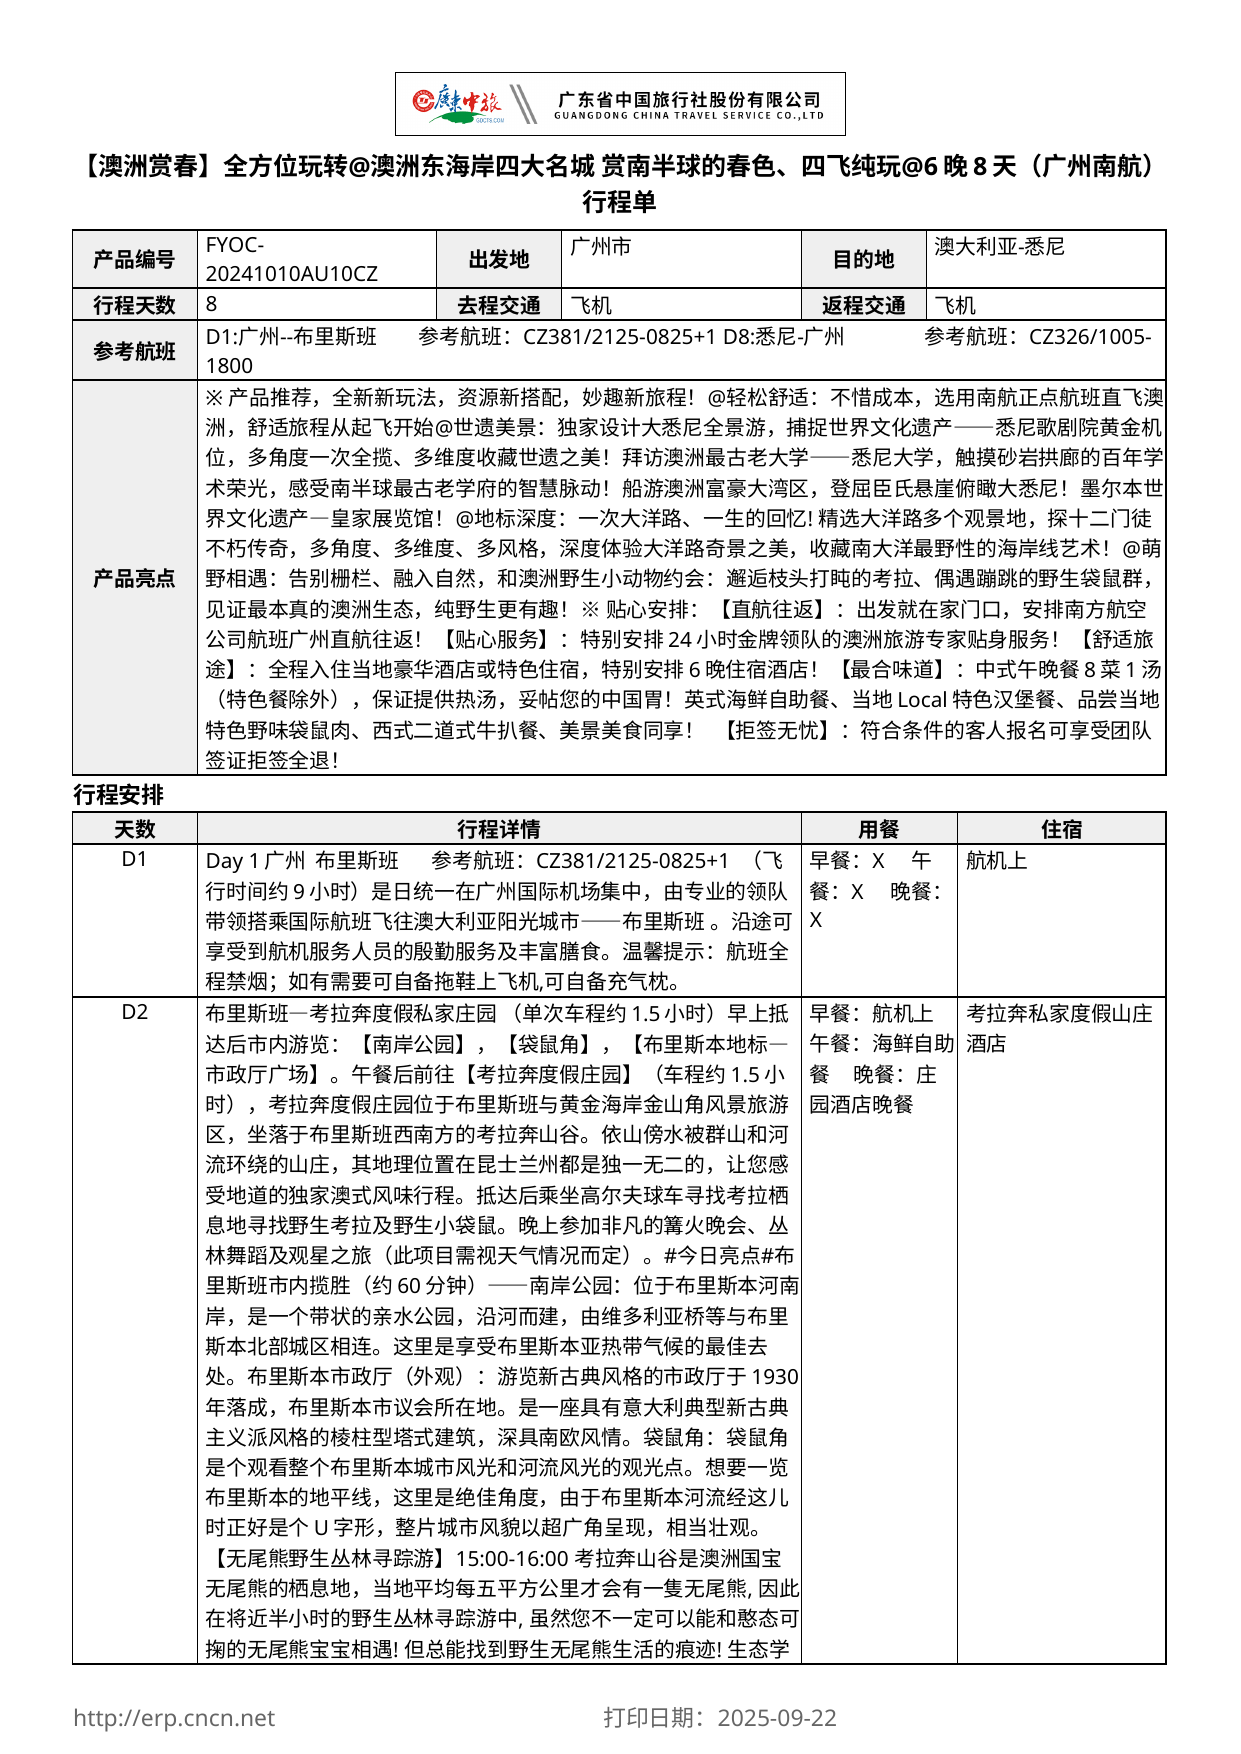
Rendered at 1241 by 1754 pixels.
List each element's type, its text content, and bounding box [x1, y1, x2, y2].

table_header 广州市 [562, 231, 801, 287]
table_header 澳大利亚-悉尼 [927, 231, 1165, 287]
table_header 天数 [73, 813, 197, 843]
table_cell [198, 998, 801, 1663]
table_header 用餐 [802, 813, 957, 843]
table_cell 8 [198, 289, 436, 319]
text 【澳洲赏春】全方位玩转@澳洲东海岸四大名城 赏南半球的春色、四飞纯玩@6晚8天（广州南航）行程单 [73, 146, 1167, 218]
picture [396, 73, 845, 135]
table_cell 考拉奔私家度假山庄酒店 [958, 998, 1165, 1663]
table_header 产品编号 [73, 231, 197, 287]
text 行程安排 [73, 777, 1167, 810]
table_cell 产品亮点 [73, 381, 197, 774]
table_header 出发地 [437, 231, 561, 287]
table_cell Day 1广州 布里斯班 参考航班：CZ381/2125-0825+1 （飞行时间约9小时） [198, 845, 801, 996]
table_cell 飞机 [927, 289, 1165, 319]
table_header FYOC-20241010AU10CZ [198, 231, 436, 287]
table_cell 航机上 [958, 845, 1165, 996]
table_cell D1:广州--布里斯班 参考航班：CZ381/2125-0825+1 [198, 321, 1165, 379]
table_cell 返程交通 [802, 289, 926, 319]
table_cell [802, 998, 957, 1663]
table_cell 早餐：X 午餐：X 晚餐：X [802, 845, 957, 996]
table_cell ※ 产品推荐，全新新玩法，资源新搭配，妙趣新旅程！ [198, 381, 1165, 774]
table_header 住宿 [958, 813, 1165, 843]
table_cell 去程交通 [437, 289, 561, 319]
table_header 行程详情 [198, 813, 801, 843]
table_cell 参考航班 [73, 321, 197, 379]
table_cell D1 [73, 845, 197, 996]
table_header 目的地 [802, 231, 926, 287]
table_cell D2 [73, 998, 197, 1663]
table_cell 飞机 [562, 289, 801, 319]
table_cell 行程天数 [73, 289, 197, 319]
